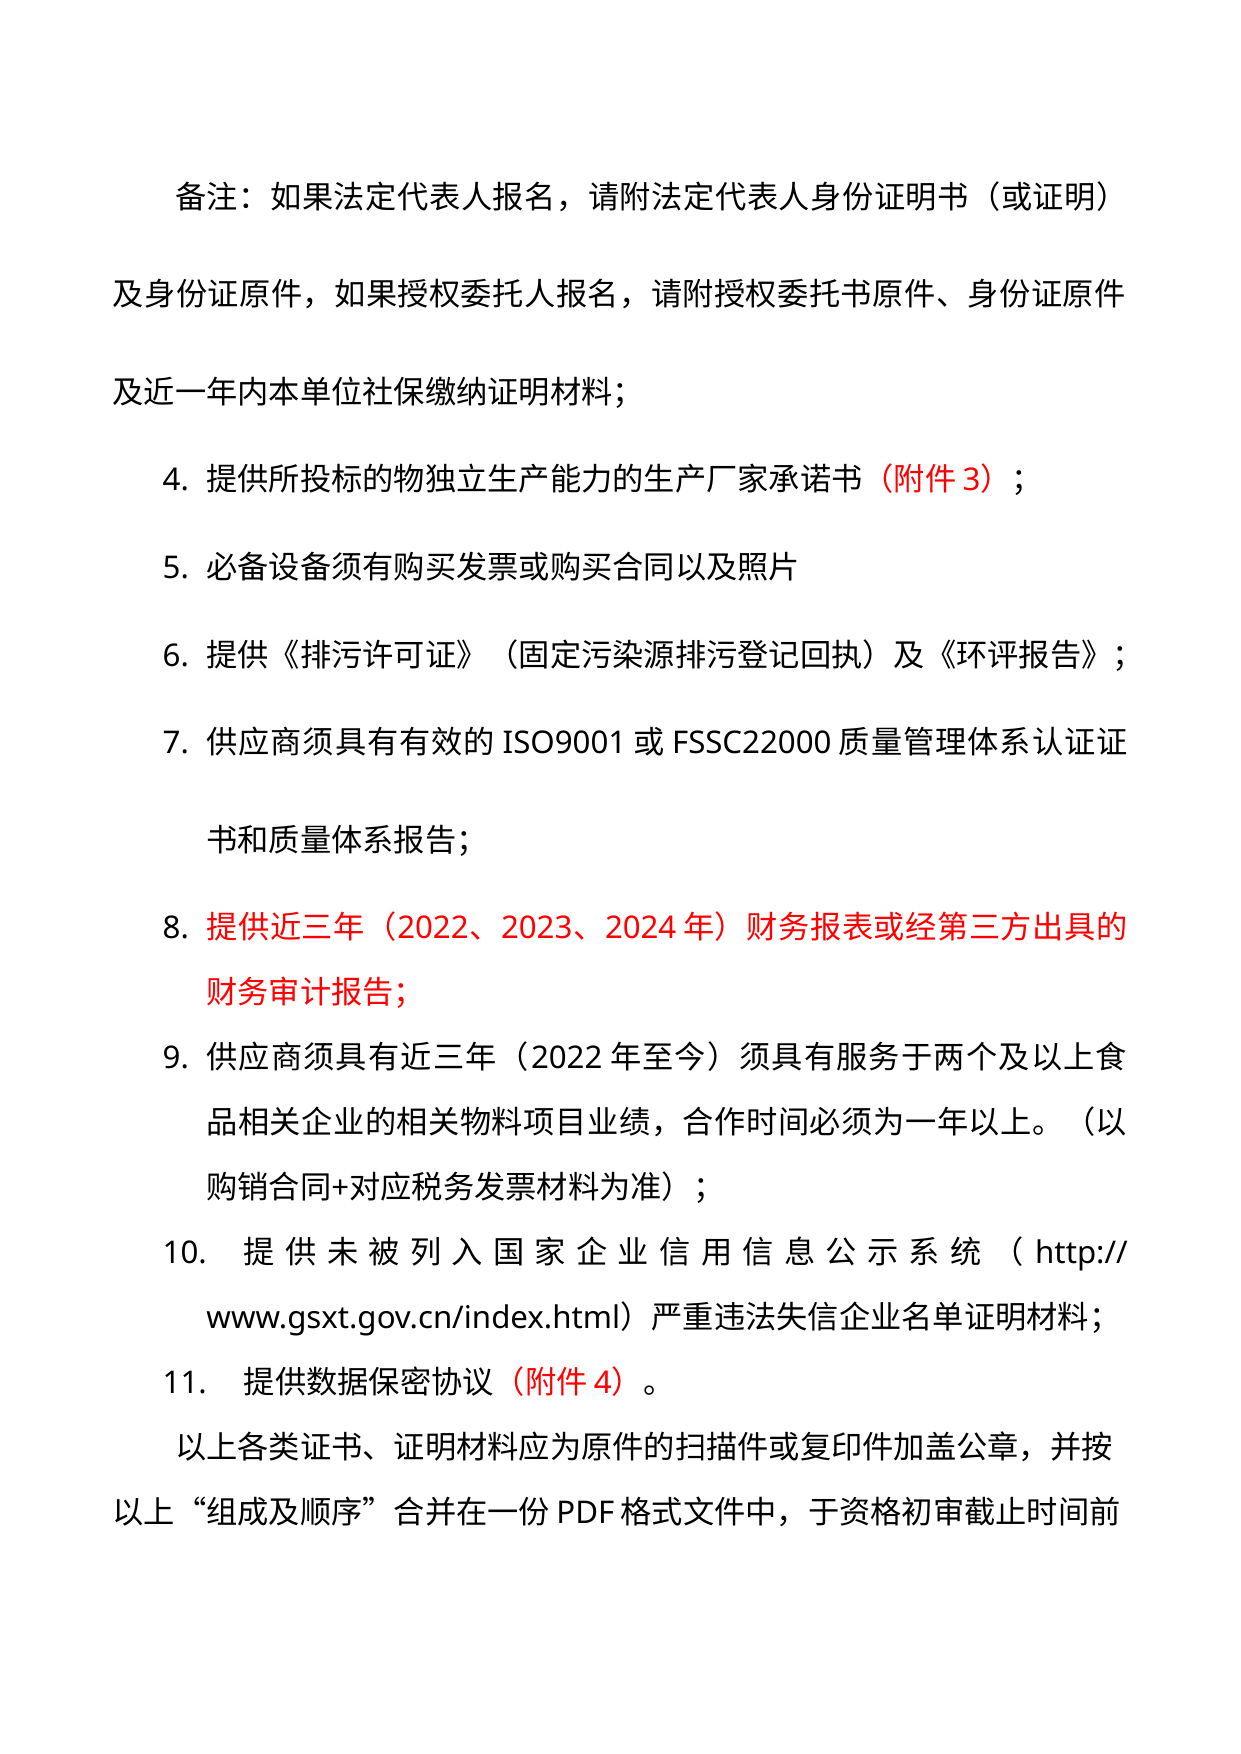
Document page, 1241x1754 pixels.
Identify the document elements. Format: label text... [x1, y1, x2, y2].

list 提供所投标的物独立生产能力的生产厂家承诺书（附件3）； [162, 444, 1128, 509]
list 提供数据保密协议（附件4）。 [162, 1348, 1128, 1413]
list 必备设备须有购买发票或购买合同以及照片 [162, 532, 1128, 597]
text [112, 1413, 1128, 1543]
list 提供近三年（2022、2023、2024年）财务报表或经第三方出具的财务审计报告； [162, 893, 1128, 1023]
list 供应商须具有有效的ISO9001或FSSC22000质量管理体系认证证书和质量体系报告； [162, 708, 1128, 870]
list 提供《排污许可证》（固定污染源排污登记回执）及《环评报告》； [162, 620, 1128, 685]
list 供应商须具有近三年（2022年至今）须具有服务于两个及以上食品相关企业的相关物料项目业绩，合作时间必须为一年以上。（以购销合同+对应税务发票材料为准）； [162, 1023, 1128, 1218]
text 备注：如果法定代表人报名，请附法定代表人身份证明书（或证明）及身份证原件，如果授权委托人报名，请附授权委托书原件、身份证原件及近一年内本单位社保缴纳证明材料； [112, 162, 1128, 422]
list 提供未被列入国家企业信用信息公示系统（http://www.gsxt.gov.cn/index.html）严重违法失信企业名单证明材料； [162, 1218, 1128, 1348]
